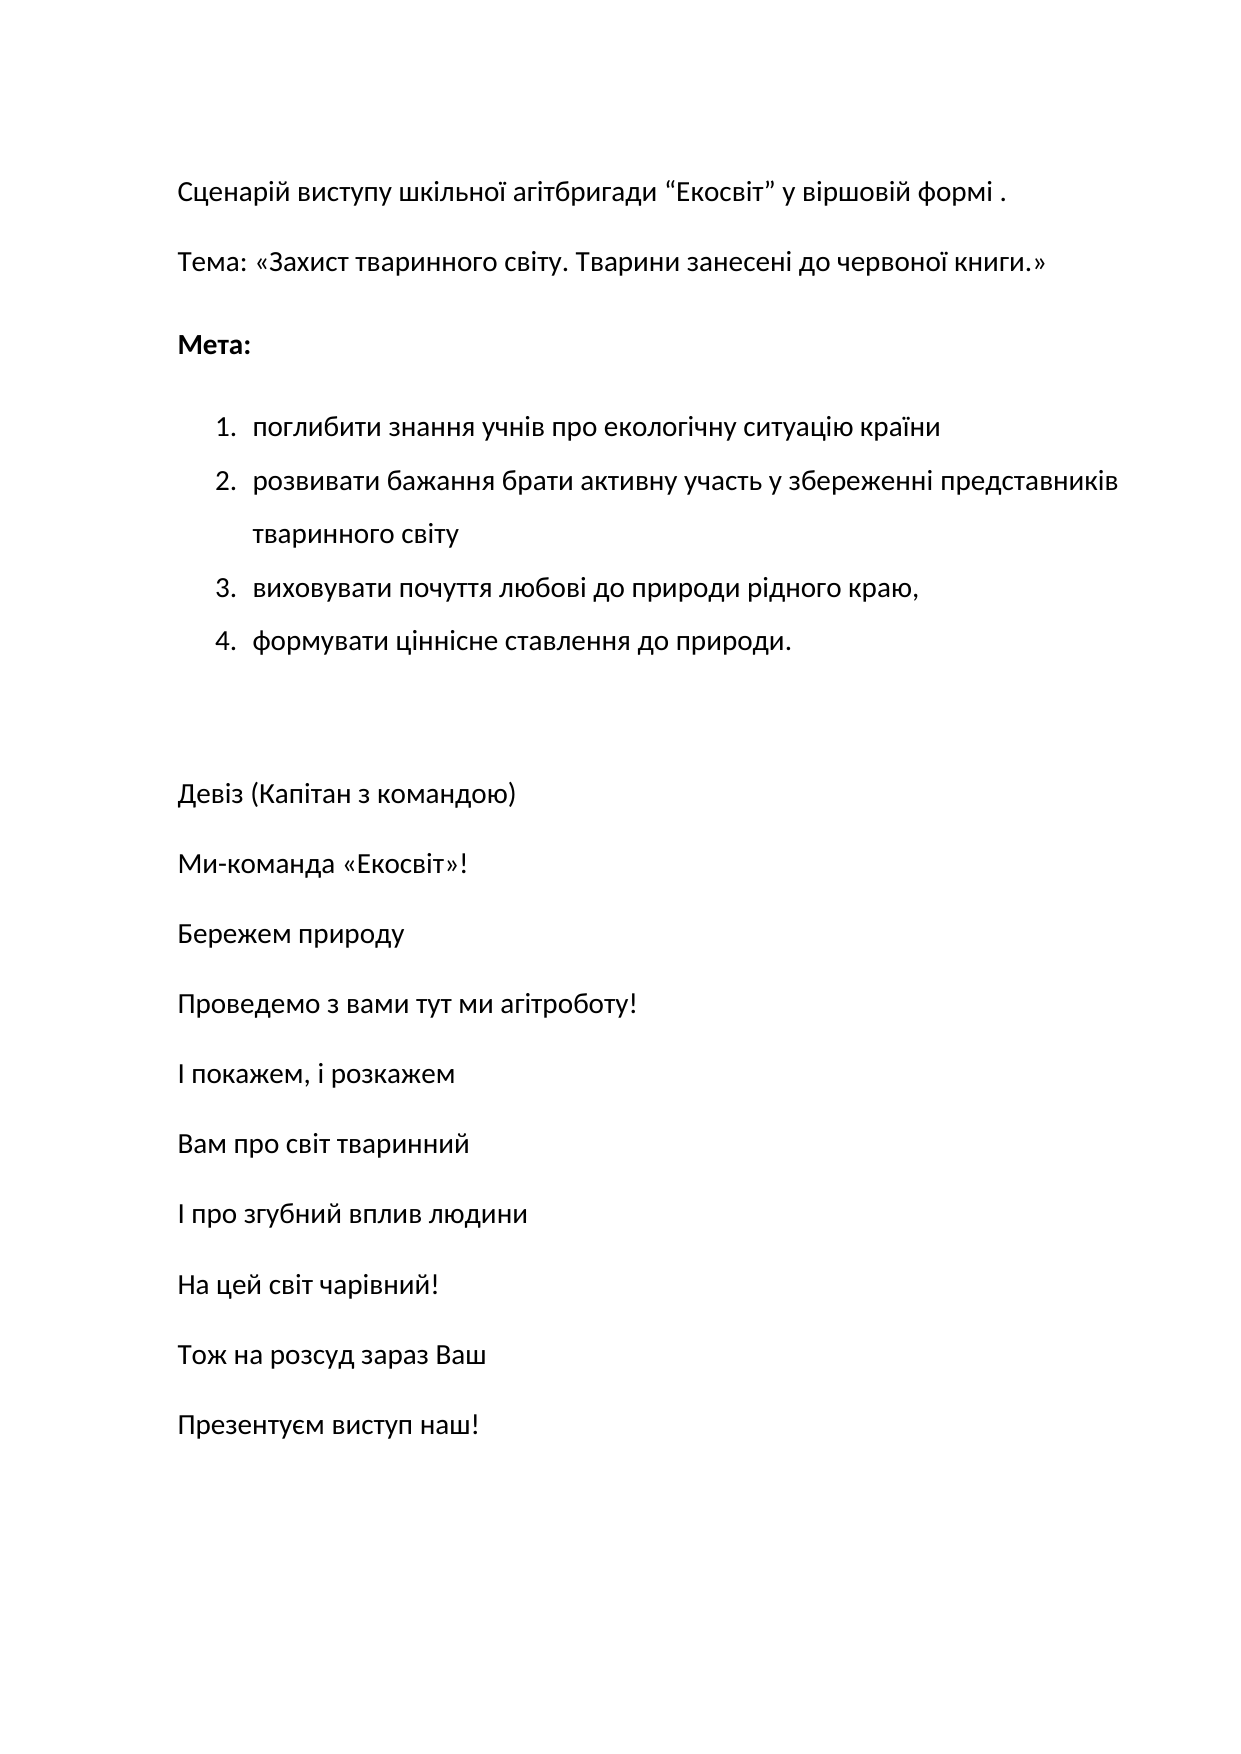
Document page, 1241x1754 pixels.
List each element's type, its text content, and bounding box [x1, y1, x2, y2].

text І про згубний вплив людини [177, 1196, 1152, 1231]
list розвивати бажання брати активну участь у збереженні представників тваринного світу [215, 462, 1152, 551]
list формувати ціннісне ставлення до природи. [215, 622, 1152, 658]
text Ми-команда «Екосвіт»! [177, 845, 1152, 881]
text На цей світ чарівний! [177, 1266, 1152, 1301]
list виховувати почуття любові до природи рідного краю, [215, 569, 1152, 604]
list поглибити знання учнів про екологічну ситуацію країни [215, 408, 1152, 444]
text Тема: «Захист тваринного світу. Тварини занесені до червоної книги.» [177, 243, 1152, 279]
text Вам про світ тваринний [177, 1126, 1152, 1161]
text Девіз (Капітан з командою) [177, 775, 1152, 811]
text Бережем природу [177, 915, 1152, 951]
text Сценарій виступу шкільної агітбригади “Екосвіт” у віршовій формі . [177, 173, 1152, 209]
text Тож на розсуд зараз Ваш [177, 1336, 1152, 1371]
text І покажем, і розкажем [177, 1055, 1152, 1091]
text Проведемо з вами тут ми агітроботу! [177, 985, 1152, 1021]
text Мета: [177, 326, 1152, 362]
text Презентуєм виступ наш! [177, 1406, 1152, 1442]
